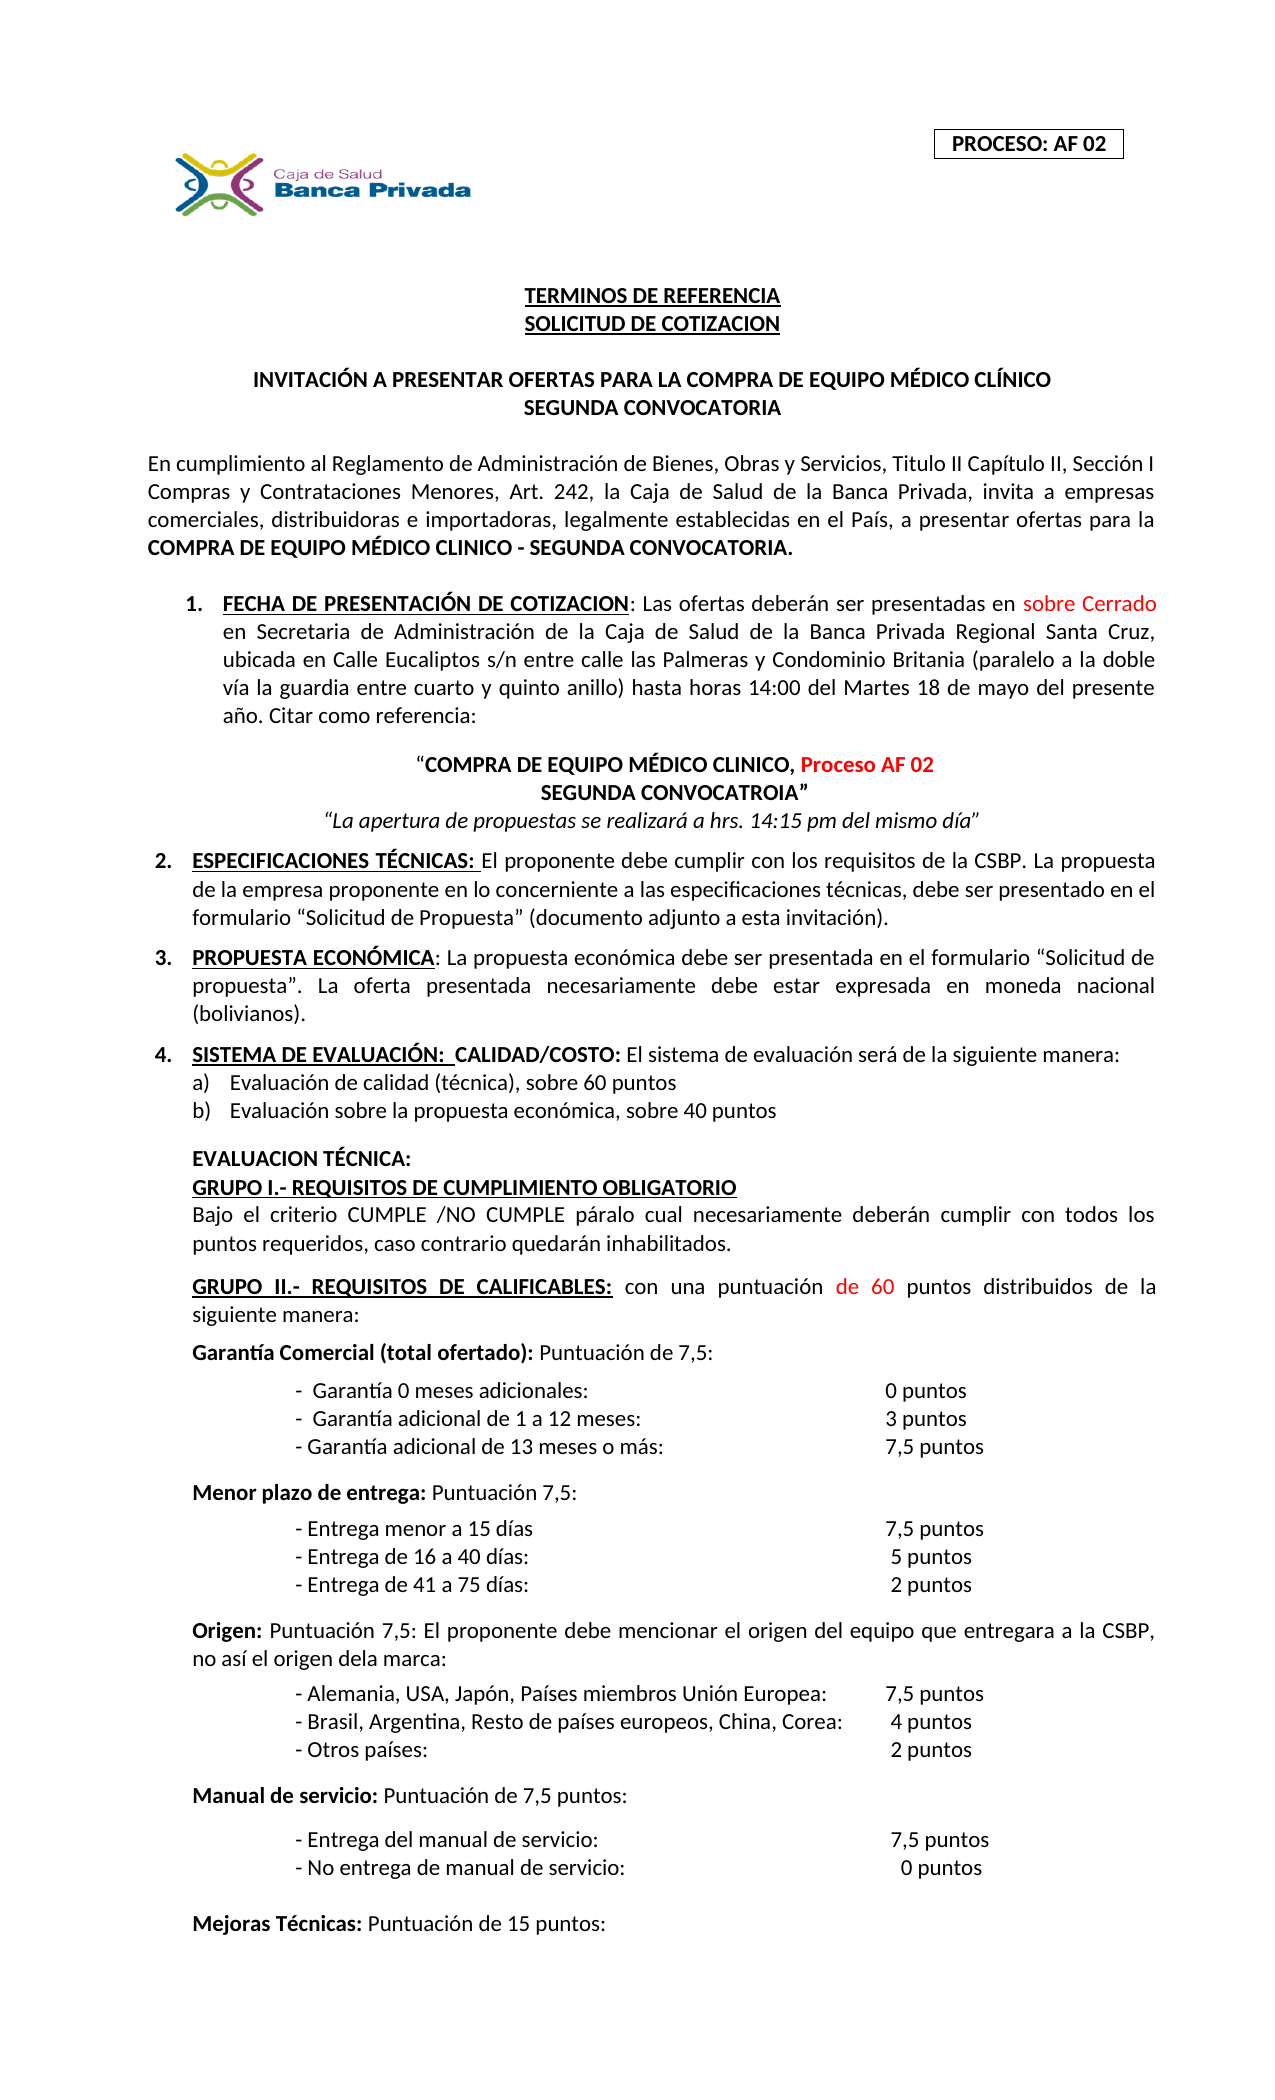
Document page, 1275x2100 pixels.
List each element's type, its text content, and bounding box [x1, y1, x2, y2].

list “COMPRA DE EQUIPO MÉDICO CLINICO, Proceso AF 02 [192, 750, 1157, 778]
list Menor plazo de entrega: Puntuación 7,5: [192, 1478, 1157, 1506]
text GRUPO II.- REQUISITOS DE CALIFICABLES: con una puntuación de 60 puntos distribuidos de la siguiente manera: [192, 1272, 1157, 1328]
text Garantía Comercial (total ofertado): Puntuación de 7,5: [192, 1338, 1157, 1366]
list - Entrega menor a 15 días 7,5 puntos [192, 1514, 1157, 1542]
text SOLICITUD DE COTIZACION [148, 309, 1157, 337]
table_header PROCESO: AF 02 [935, 130, 1123, 157]
list - Entrega de 16 a 40 días: 5 puntos [192, 1542, 1157, 1570]
list - Brasil, Argentina, Resto de países europeos, China, Corea: 4 puntos [192, 1707, 1157, 1736]
list - Garantía adicional de 13 meses o más: 7,5 puntos [229, 1432, 1157, 1461]
picture [163, 147, 484, 223]
text INVITACIÓN A PRESENTAR OFERTAS PARA LA COMPRA DE EQUIPO MÉDICO CLÍNICO [148, 365, 1157, 393]
list - Otros países: 2 puntos [192, 1736, 1157, 1763]
list - Entrega del manual de servicio: 7,5 puntos [192, 1825, 1157, 1853]
text TERMINOS DE REFERENCIA [148, 281, 1157, 309]
list SISTEMA DE EVALUACIÓN: CALIDAD/COSTO: El sistema de evaluación será de la siguiente manera: [154, 1040, 1157, 1068]
text GRUPO I.- REQUISITOS DE CUMPLIMIENTO OBLIGATORIO [192, 1173, 1157, 1201]
list SEGUNDA CONVOCATROIA” [192, 778, 1157, 806]
subtitle En cumplimiento al Reglamento de Administración de Bienes, Obras y Servicios, Titulo II Capítulo II, Sección I Compras y Contrataciones Menores, Art. 242, la Caja de Salud de la Banca Privada, invita a empresas comerciales, distribuidoras e importadoras, legalmente establecidas en el País, a presentar ofertas para la COMPRA DE EQUIPO MÉDICO CLINICO - SEGUNDA CONVOCATORIA. [148, 449, 1157, 561]
list Mejoras Técnicas: Puntuación de 15 puntos: [192, 1909, 1157, 1937]
list ESPECIFICACIONES TÉCNICAS: El proponente debe cumplir con los requisitos de la CSBP. La propuesta de la empresa proponente en lo concerniente a las especificaciones técnicas, debe ser presentado en el formulario “Solicitud de Propuesta” (documento adjunto a esta invitación). [154, 847, 1157, 931]
list FECHA DE PRESENTACIÓN DE COTIZACION: Las ofertas deberán ser presentadas en sobre Cerrado en Secretaria de Administración de la Caja de Salud de la Banca Privada Regional Santa Cruz, ubicada en Calle Eucaliptos s/n entre calle las Palmeras y Condominio Britania (paralelo a la doble vía la guardia entre cuarto y quinto anillo) hasta horas 14:00 del Martes 18 de mayo del presente año. Citar como referencia: [185, 589, 1157, 729]
list PROPUESTA ECONÓMICA: La propuesta económica debe ser presentada en el formulario “Solicitud de propuesta”. La oferta presentada necesariamente debe estar expresada en moneda nacional (bolivianos). [154, 943, 1157, 1027]
list Bajo el criterio CUMPLE /NO CUMPLE páralo cual necesariamente deberán cumplir con todos los puntos requeridos, caso contrario quedarán inhabilitados. [192, 1201, 1157, 1257]
list Evaluación de calidad (técnica), sobre 60 puntos [192, 1068, 1157, 1096]
list - Entrega de 41 a 75 días: 2 puntos [192, 1570, 1157, 1598]
list - Garantía adicional de 1 a 12 meses: 3 puntos [229, 1404, 1157, 1432]
list Manual de servicio: Puntuación de 7,5 puntos: [192, 1781, 1157, 1809]
list - No entrega de manual de servicio: 0 puntos [192, 1853, 1157, 1881]
list EVALUACION TÉCNICA: [192, 1144, 1157, 1173]
list Origen: Puntuación 7,5: El proponente debe mencionar el origen del equipo que entregara a la CSBP, no así el origen dela marca: [192, 1616, 1157, 1672]
list - Garantía 0 meses adicionales: 0 puntos [229, 1376, 1157, 1404]
list - Alemania, USA, Japón, Países miembros Unión Europea: 7,5 puntos [192, 1679, 1157, 1707]
text “La apertura de propuestas se realizará a hrs. 14:15 pm del mismo día” [148, 806, 1157, 834]
list Evaluación sobre la propuesta económica, sobre 40 puntos [192, 1096, 1157, 1124]
text SEGUNDA CONVOCATORIA [148, 393, 1157, 421]
